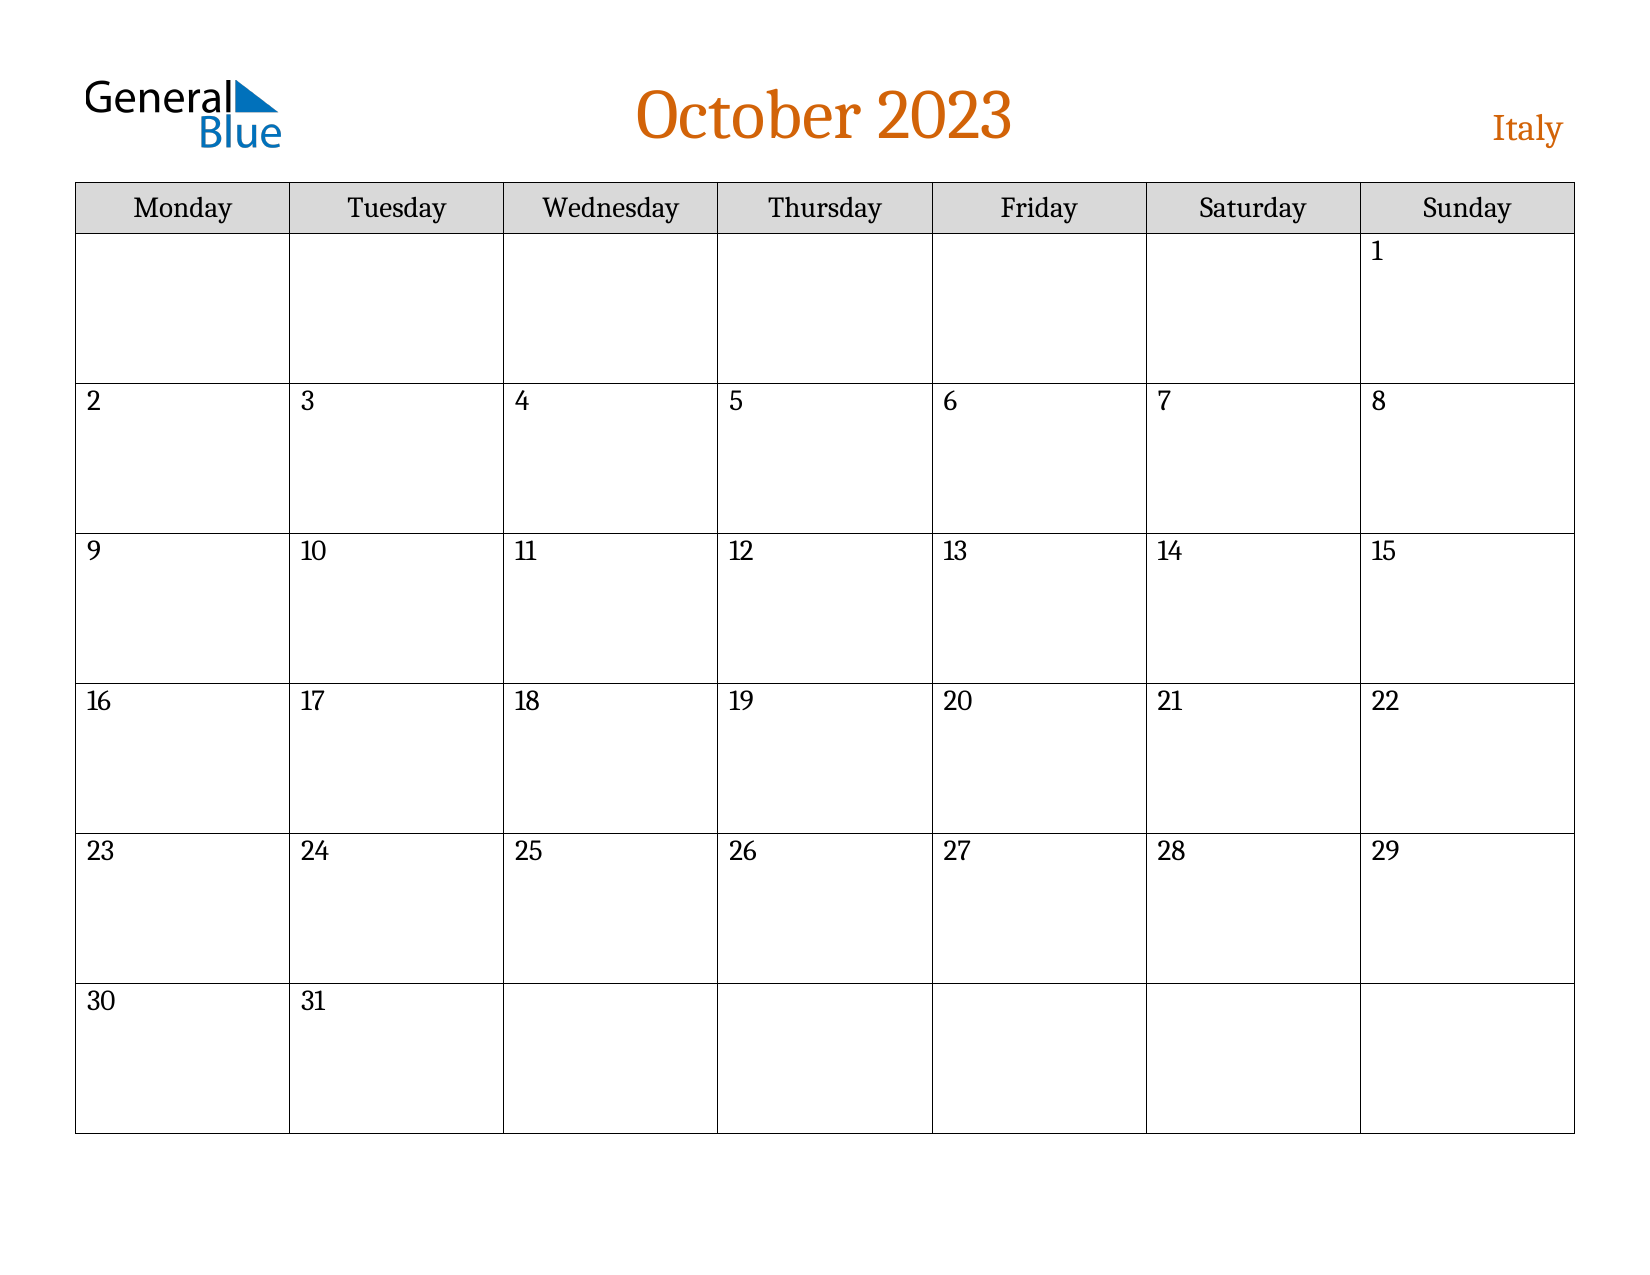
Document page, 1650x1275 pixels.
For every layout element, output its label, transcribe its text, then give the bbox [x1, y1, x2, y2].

table_cell 11 [504, 534, 717, 570]
table_cell 19 [718, 684, 932, 720]
table_cell [76, 870, 289, 983]
table_header Italy [1146, 75, 1574, 182]
table_cell [76, 570, 289, 683]
table_cell [718, 1020, 932, 1133]
table_cell 17 [290, 684, 503, 720]
table_cell [1147, 420, 1360, 533]
table_cell [1147, 1020, 1360, 1133]
table_cell [718, 570, 932, 683]
table_cell [504, 570, 717, 683]
table_cell 2 [76, 384, 289, 420]
table_cell 9 [76, 534, 289, 570]
table_cell Monday [76, 183, 289, 233]
table_cell 27 [933, 834, 1146, 870]
table_cell [504, 270, 717, 383]
table_cell [1361, 870, 1574, 983]
table_cell [290, 570, 503, 683]
table_cell 7 [1147, 384, 1360, 420]
table_cell [718, 420, 932, 533]
table_cell [504, 420, 717, 533]
table_cell 13 [933, 534, 1146, 570]
table_cell [718, 870, 932, 983]
table_cell 15 [1361, 534, 1574, 570]
table_cell 1 [1361, 234, 1574, 270]
table_cell [290, 1020, 503, 1133]
table_cell [76, 270, 289, 383]
table_cell 25 [504, 834, 717, 870]
table_cell [290, 870, 503, 983]
table_cell [718, 984, 932, 1020]
table_cell [504, 870, 717, 983]
table_cell 4 [504, 384, 717, 420]
table_cell [933, 270, 1146, 383]
table_cell 10 [290, 534, 503, 570]
table_cell 29 [1361, 834, 1574, 870]
table_cell Tuesday [290, 183, 503, 233]
table_cell [290, 420, 503, 533]
table_cell 20 [933, 684, 1146, 720]
table_cell 22 [1361, 684, 1574, 720]
table_cell [76, 720, 289, 833]
table_cell 18 [504, 684, 717, 720]
table_cell 16 [76, 684, 289, 720]
table_cell [933, 420, 1146, 533]
table_cell [1361, 720, 1574, 833]
table_cell [1147, 570, 1360, 683]
table_cell [504, 984, 717, 1020]
table_cell Sunday [1361, 183, 1574, 233]
table_cell [1147, 234, 1360, 270]
table_cell Thursday [718, 183, 932, 233]
table_cell [1361, 420, 1574, 533]
table_cell 26 [718, 834, 932, 870]
table_cell Saturday [1147, 183, 1360, 233]
picture [86, 80, 281, 148]
table_cell [933, 870, 1146, 983]
table_cell 30 [76, 984, 289, 1020]
table_cell [76, 420, 289, 533]
table_cell 5 [718, 384, 932, 420]
table_cell [290, 234, 503, 270]
table_cell [1361, 570, 1574, 683]
table_cell [1147, 870, 1360, 983]
table_cell [933, 234, 1146, 270]
table_cell 14 [1147, 534, 1360, 570]
table_cell Wednesday [504, 183, 717, 233]
table_cell [1361, 1020, 1574, 1133]
table_cell 31 [290, 984, 503, 1020]
table_cell [1147, 720, 1360, 833]
table_cell [718, 270, 932, 383]
table_cell 28 [1147, 834, 1360, 870]
table_cell [1147, 270, 1360, 383]
table_cell 6 [933, 384, 1146, 420]
table_cell [290, 720, 503, 833]
table_cell [718, 234, 932, 270]
table_cell 21 [1147, 684, 1360, 720]
table_cell 23 [76, 834, 289, 870]
table_cell [718, 720, 932, 833]
table_cell [933, 570, 1146, 683]
table_cell [76, 234, 289, 270]
table_cell [504, 720, 717, 833]
table_header [76, 75, 503, 182]
table_cell 3 [290, 384, 503, 420]
table_cell [933, 984, 1146, 1020]
table_cell 24 [290, 834, 503, 870]
table_cell [290, 270, 503, 383]
table_cell [76, 1020, 289, 1133]
table_cell [933, 720, 1146, 833]
table_cell [933, 1020, 1146, 1133]
table_cell [504, 234, 717, 270]
table_header October 2023 [504, 75, 1146, 182]
table_cell [1361, 270, 1574, 383]
table_cell [504, 1020, 717, 1133]
table_cell 12 [718, 534, 932, 570]
table_cell Friday [933, 183, 1146, 233]
table_cell [1147, 984, 1360, 1020]
table_cell [1361, 984, 1574, 1020]
table_cell 8 [1361, 384, 1574, 420]
